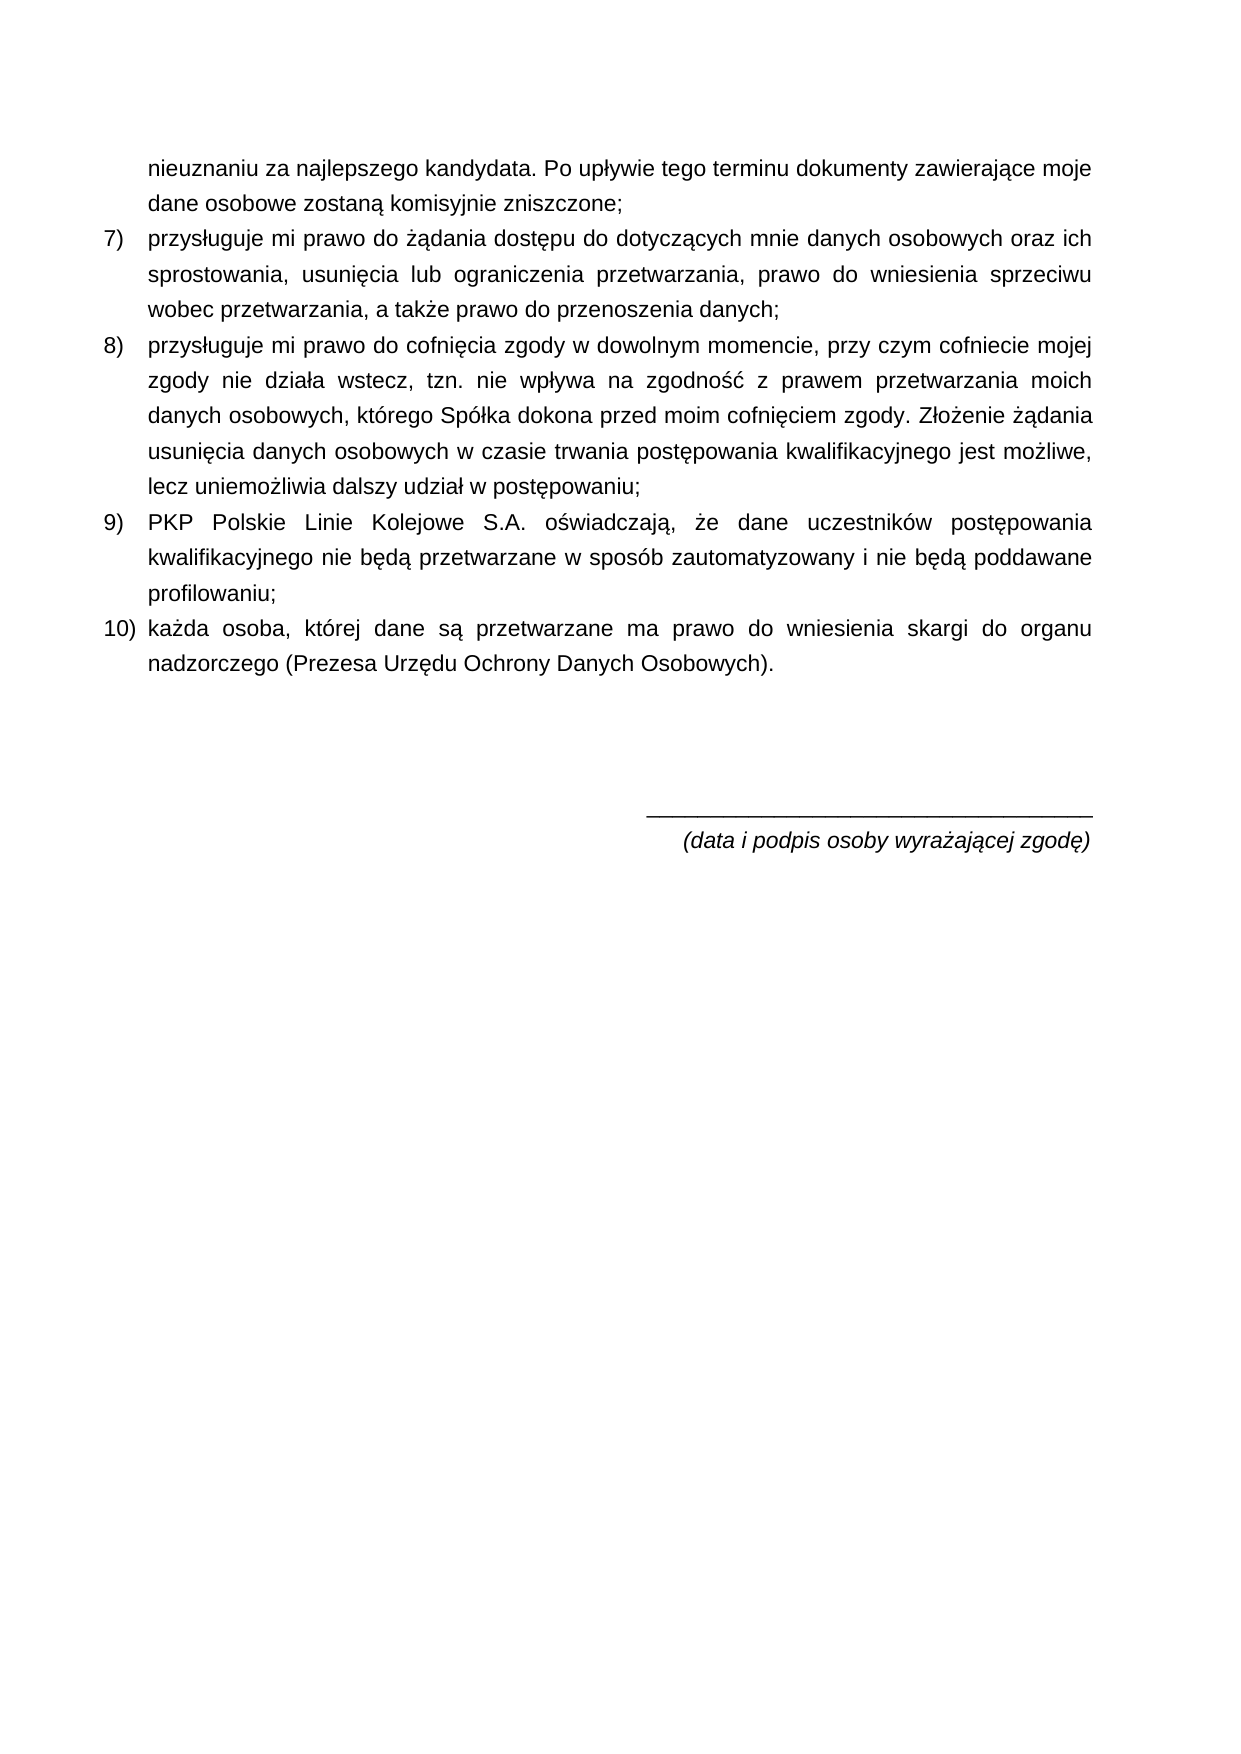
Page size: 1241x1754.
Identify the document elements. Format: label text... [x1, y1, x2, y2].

list przysługuje mi prawo do żądania dostępu do dotyczących mnie danych osobowych oraz ich sprostowania, usunięcia lub ograniczenia przetwarzania, prawo do wniesienia sprzeciwu wobec przetwarzania, a także prawo do przenoszenia danych; [103, 218, 1093, 325]
list przysługuje mi prawo do cofnięcia zgody w dowolnym momencie, przy czym cofniecie mojej zgody nie działa wstecz, tzn. nie wpływa na zgodność z prawem przetwarzania moich danych osobowych, którego Spółka dokona przed moim cofnięciem zgody. Złożenie żądania usunięcia danych osobowych w czasie trwania postępowania kwalifikacyjnego jest możliwe, lecz uniemożliwia dalszy udział w postępowaniu; [103, 325, 1093, 502]
text (data i podpis osoby wyrażającej zgodę) [148, 821, 1093, 856]
text ___________________________________ [148, 785, 1093, 821]
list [103, 148, 1093, 218]
list każda osoba, której dane są przetwarzane ma prawo do wniesienia skargi do organu nadzorczego (Prezesa Urzędu Ochrony Danych Osobowych). [103, 608, 1093, 679]
list PKP Polskie Linie Kolejowe S.A. oświadczają, że dane uczestników postępowania kwalifikacyjnego nie będą przetwarzane w sposób zautomatyzowany i nie będą poddawane profilowaniu; [103, 502, 1093, 608]
